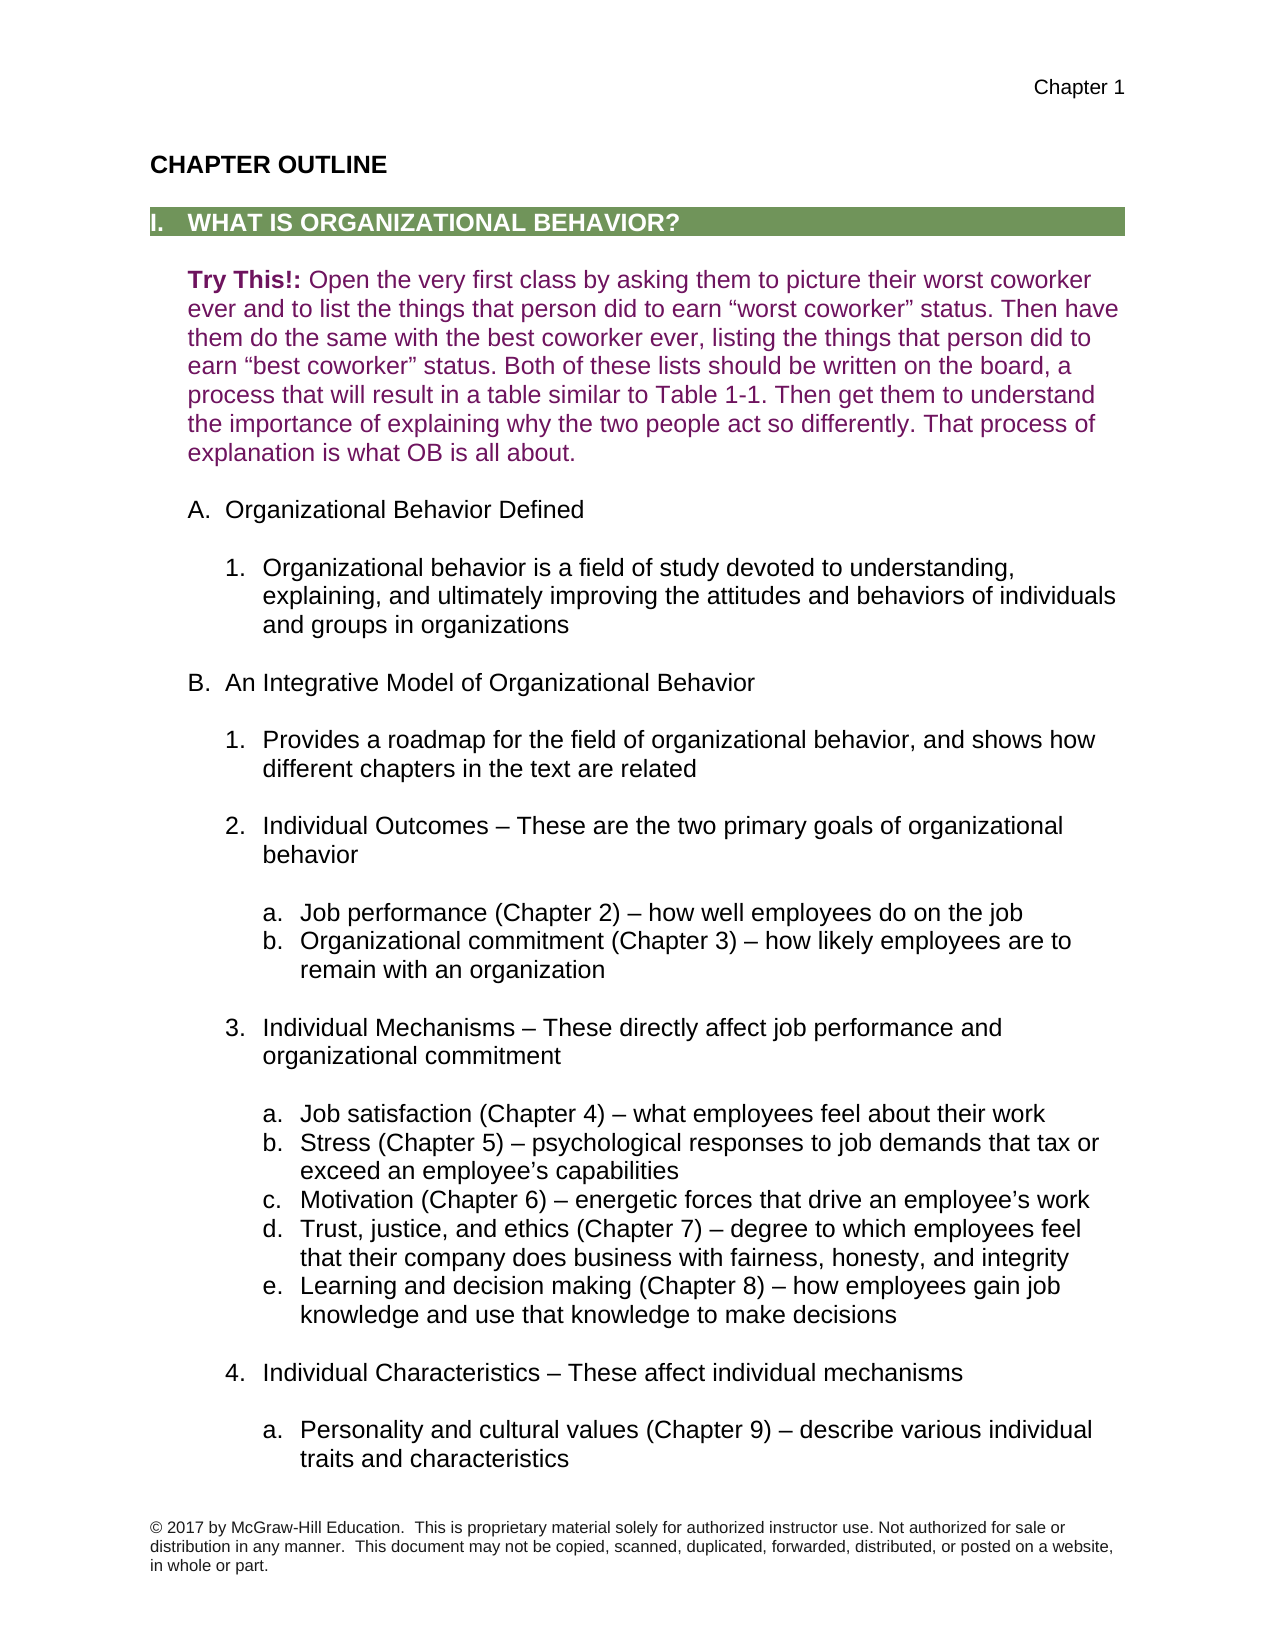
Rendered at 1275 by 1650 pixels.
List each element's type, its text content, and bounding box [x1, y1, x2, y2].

list Trust, justice, and ethics (Chapter 7) – degree to which employees feel that their company does business with fairness, honesty, and integrity [262, 1214, 1125, 1271]
list Learning and decision making (Chapter 8) – how employees gain job knowledge and use that knowledge to make decisions [262, 1271, 1125, 1329]
list Job satisfaction (Chapter 4) – what employees feel about their work [262, 1099, 1125, 1127]
list Job performance (Chapter 2) – how well employees do on the job [262, 897, 1125, 926]
text Try This!: Open the very first class by asking them to picture their worst coworker ever and to list the things that person did to earn “worst coworker” status. Then have them do the same with the best coworker ever, listing the things that person did to earn “best coworker” status. Both of these lists should be written on the board, a process that will result in a table similar to Table 1-1. Then get them to understand the importance of explaining why the two people act so differently. That process of explanation is what OB is all about. [187, 265, 1125, 466]
subtitle CHAPTER OUTLINE [150, 150, 1125, 179]
list Organizational Behavior Defined [187, 495, 1125, 524]
list Individual Mechanisms – These directly affect job performance and organizational commitment [225, 1012, 1125, 1070]
list Organizational behavior is a field of study devoted to understanding, explaining, and ultimately improving the attitudes and behaviors of individuals and groups in organizations [225, 552, 1125, 639]
list Provides a roadmap for the field of organizational behavior, and shows how different chapters in the text are related [225, 725, 1125, 782]
list Personality and cultural values (Chapter 9) – describe various individual traits and characteristics [262, 1415, 1125, 1472]
list Individual Outcomes – These are the two primary goals of organizational behavior [225, 811, 1125, 869]
list Individual Characteristics – These affect individual mechanisms [225, 1357, 1125, 1386]
list Motivation (Chapter 6) – energetic forces that drive an employee’s work [262, 1185, 1125, 1214]
list What Is Organizational Behavior? [150, 207, 1125, 236]
list Stress (Chapter 5) – psychological responses to job demands that tax or exceed an employee’s capabilities [262, 1127, 1125, 1185]
list Organizational commitment (Chapter 3) – how likely employees are to remain with an organization [262, 926, 1125, 984]
list An Integrative Model of Organizational Behavior [187, 667, 1125, 696]
